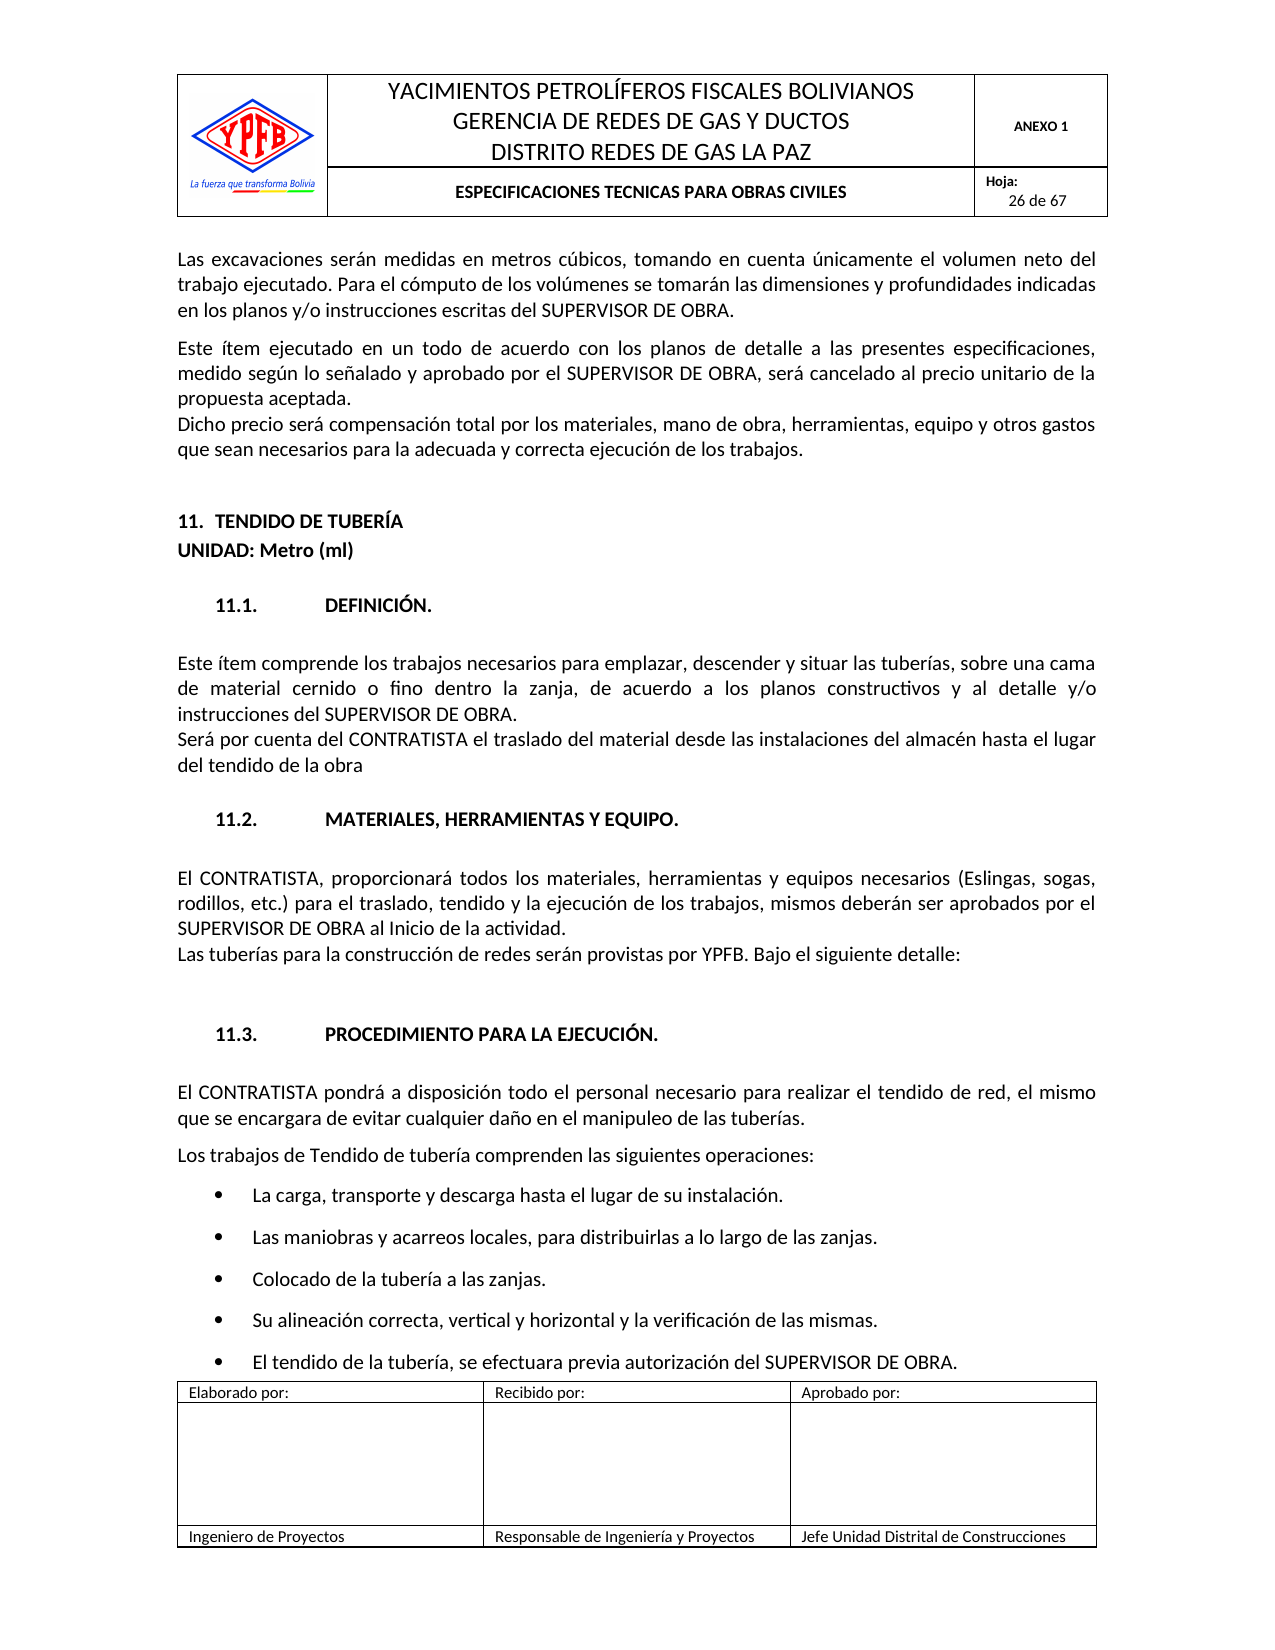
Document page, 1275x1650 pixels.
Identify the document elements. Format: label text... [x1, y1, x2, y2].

list DEFINICIÓN. [215, 592, 1098, 617]
text El CONTRATISTA pondrá a disposición todo el personal necesario para realizar el tendido de red, el mismo que se encargara de evitar cualquier daño en el manipuleo de las tuberías. [177, 1079, 1098, 1130]
list La carga, transporte y descarga hasta el lugar de su instalación. [215, 1182, 1098, 1208]
text Este ítem comprende los trabajos necesarios para emplazar, descender y situar las tuberías, sobre una cama de material cernido o fino dentro la zanja, de acuerdo a los planos constructivos y al detalle y/o instrucciones del SUPERVISOR DE OBRA. [177, 650, 1098, 726]
text Las tuberías para la construcción de redes serán provistas por YPFB. Bajo el siguiente detalle: [177, 941, 1098, 966]
text Será por cuenta del CONTRATISTA el traslado del material desde las instalaciones del almacén hasta el lugar del tendido de la obra [177, 726, 1098, 777]
text UNIDAD: Metro (ml) [177, 537, 1098, 563]
text Los trabajos de Tendido de tubería comprenden las siguientes operaciones: [177, 1143, 1098, 1168]
list Su alineación correcta, vertical y horizontal y la verificación de las mismas. [215, 1307, 1098, 1333]
text Dicho precio será compensación total por los materiales, mano de obra, herramientas, equipo y otros gastos que sean necesarios para la adecuada y correcta ejecución de los trabajos. [177, 411, 1098, 462]
text Las excavaciones serán medidas en metros cúbicos, tomando en cuenta únicamente el volumen neto del trabajo ejecutado. Para el cómputo de los volúmenes se tomarán las dimensiones y profundidades indicadas en los planos y/o instrucciones escritas del SUPERVISOR DE OBRA. [177, 246, 1098, 322]
list Colocado de la tubería a las zanjas. [215, 1266, 1098, 1291]
text Este ítem ejecutado en un todo de acuerdo con los planos de detalle a las presentes especificaciones, medido según lo señalado y aprobado por el SUPERVISOR DE OBRA, será cancelado al precio unitario de la propuesta aceptada. [177, 335, 1098, 411]
picture [188, 93, 316, 198]
list PROCEDIMIENTO PARA LA EJECUCIÓN. [215, 1021, 1098, 1046]
text El CONTRATISTA, proporcionará todos los materiales, herramientas y equipos necesarios (Eslingas, sogas, rodillos, etc.) para el traslado, tendido y la ejecución de los trabajos, mismos deberán ser aprobados por el SUPERVISOR DE OBRA al Inicio de la actividad. [177, 865, 1098, 941]
list MATERIALES, HERRAMIENTAS Y EQUIPO. [215, 806, 1098, 832]
list Las maniobras y acarreos locales, para distribuirlas a lo largo de las zanjas. [215, 1224, 1098, 1249]
subtitle TENDIDO DE TUBERÍA [177, 508, 1098, 533]
list El tendido de la tubería, se efectuara previa autorización del SUPERVISOR DE OBRA. [215, 1349, 1098, 1374]
